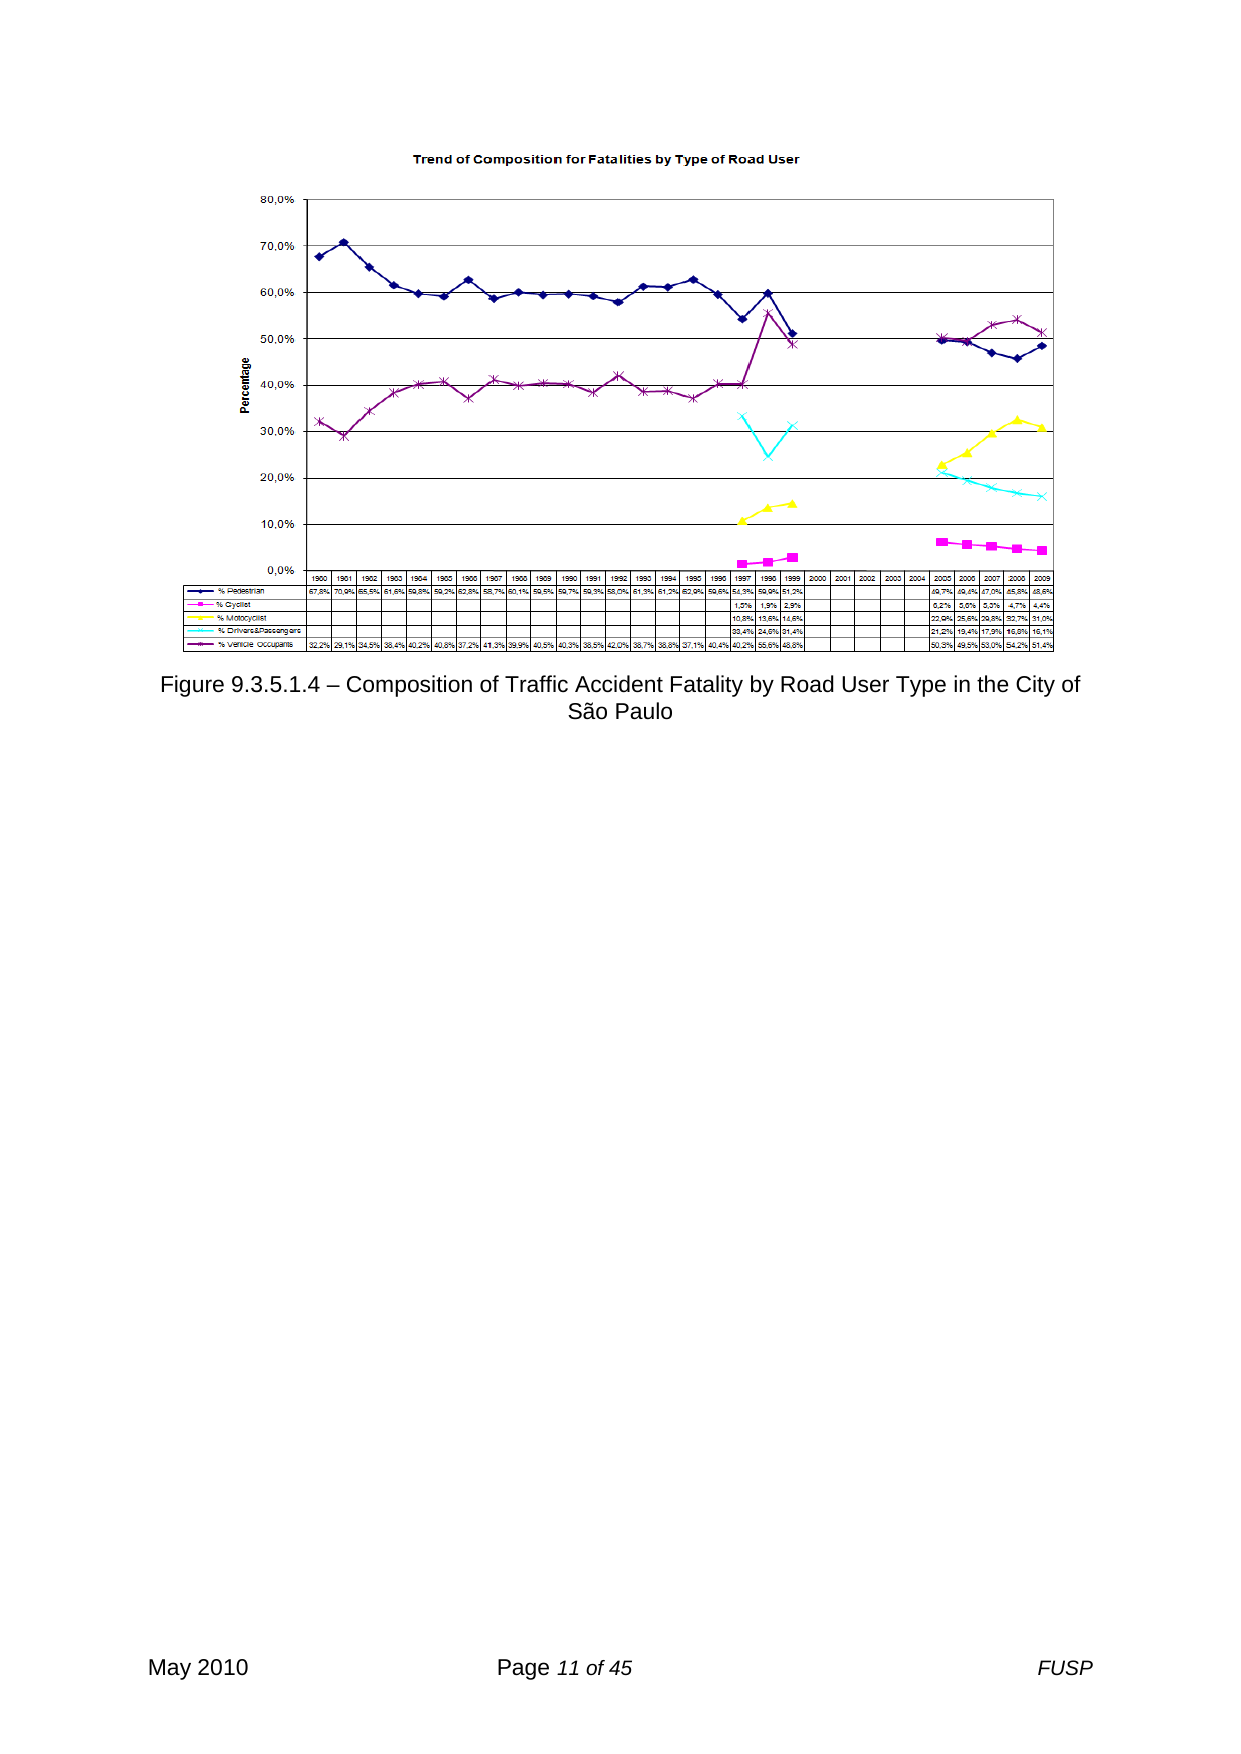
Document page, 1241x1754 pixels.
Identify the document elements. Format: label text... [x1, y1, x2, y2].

picture [166, 147, 1074, 659]
text Figure 9.3.5.1.4 – Composition of Traffic Accident Fatality by Road User Type in the City of São Paulo [148, 671, 1092, 724]
